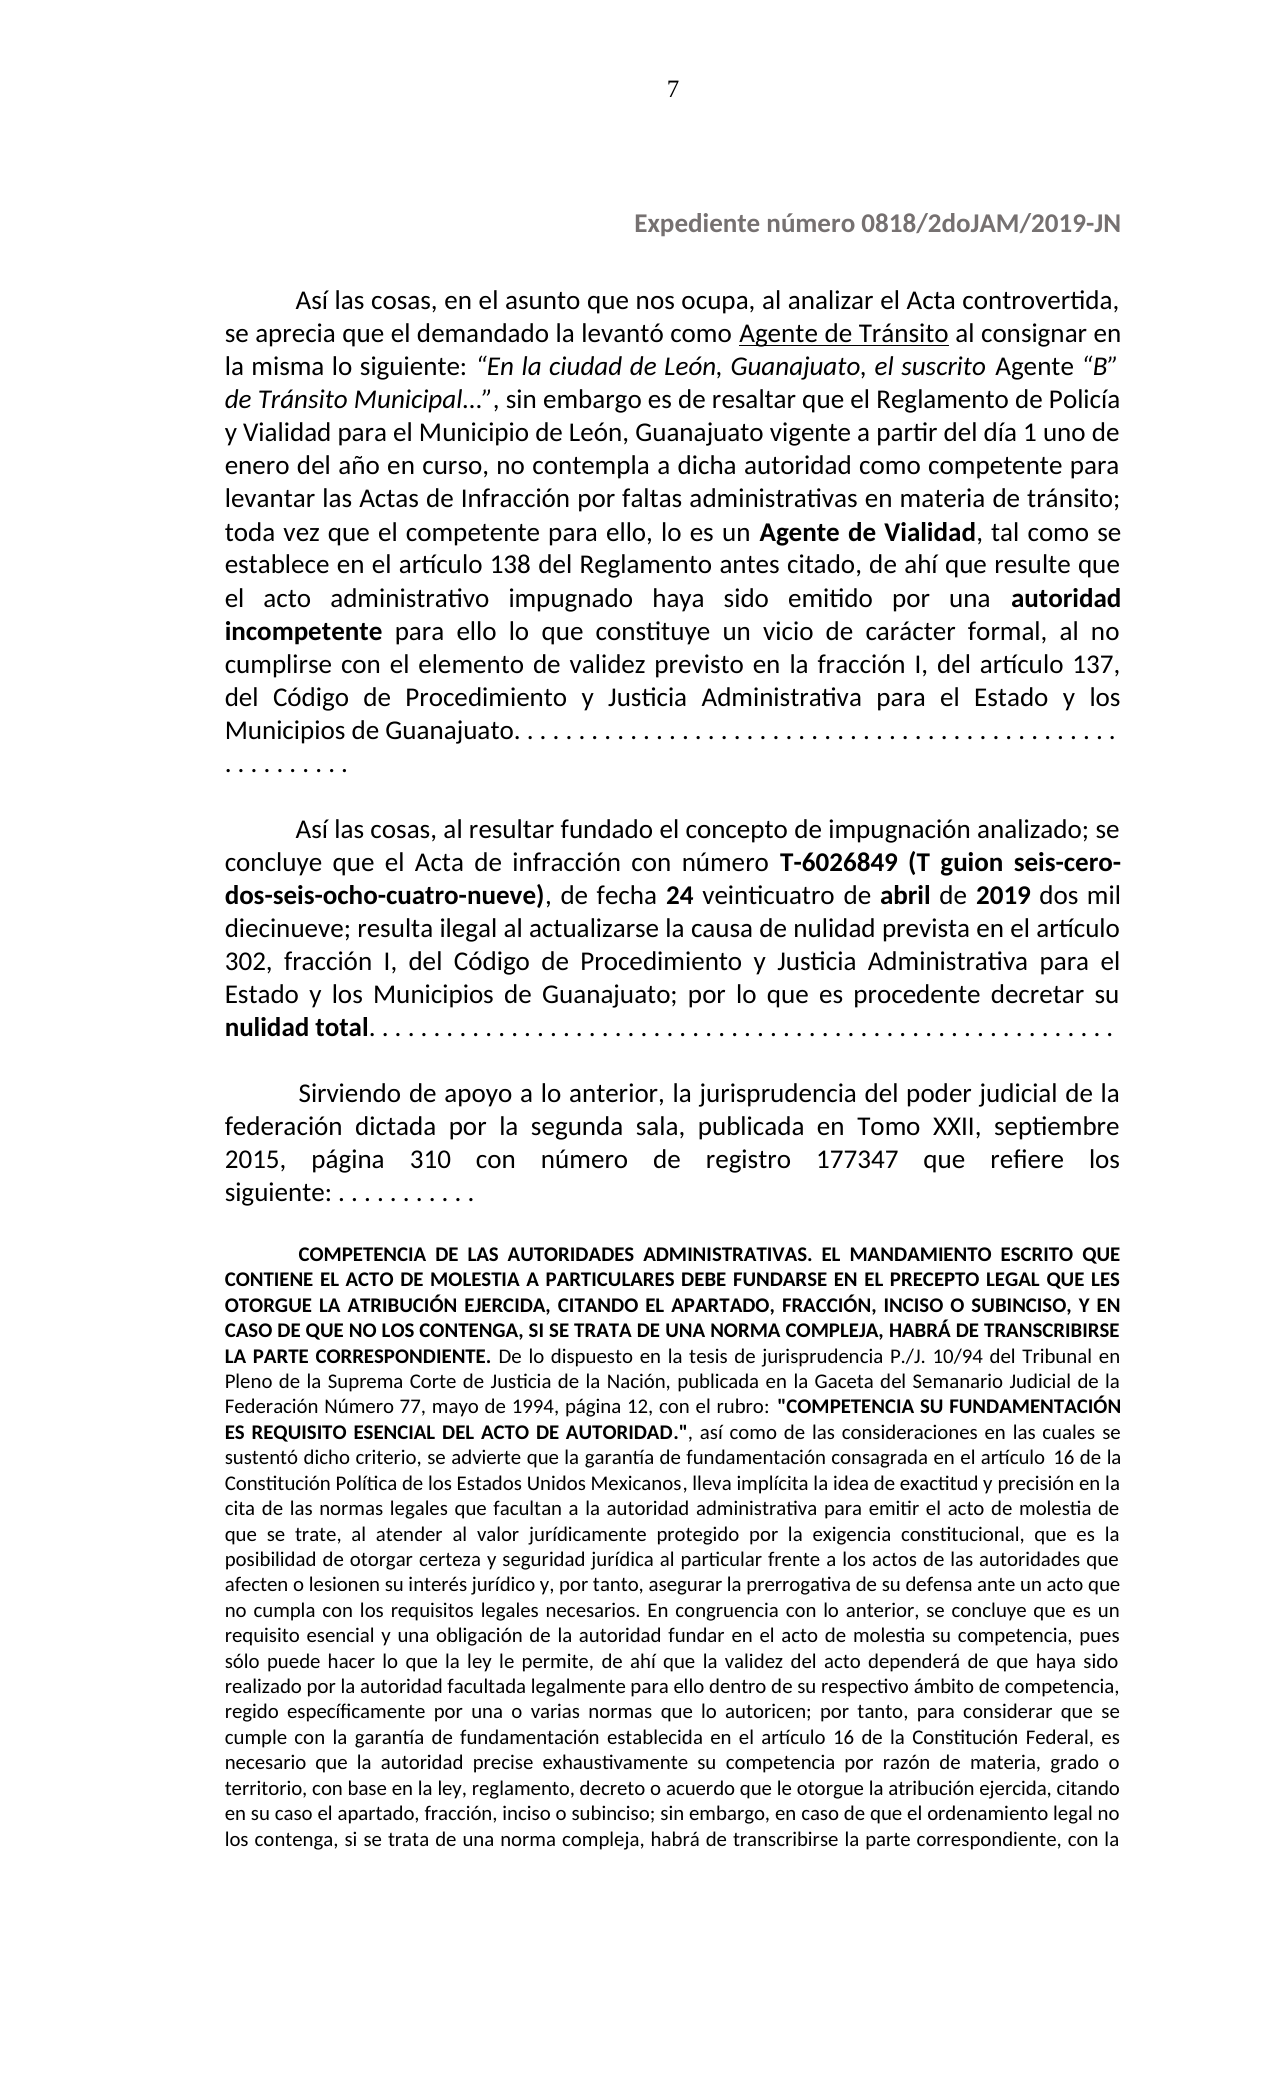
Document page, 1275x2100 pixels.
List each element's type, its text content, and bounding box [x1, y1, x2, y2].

text Sirviendo de apoyo a lo anterior, la jurisprudencia del poder judicial de la federación dictada por la segunda sala, publicada en Tomo XXII, septiembre 2015, página 310 con número de registro 177347 que refiere los siguiente: . . . . . . . . . . . [224, 1076, 1121, 1208]
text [224, 1241, 1121, 1851]
text Así las cosas, en el asunto que nos ocupa, al analizar el Acta controvertida, se aprecia que el demandado la levantó como Agente de Tránsito al consignar en la misma lo siguiente: “En la ciudad de León, Guanajuato, el suscrito Agente “B” de Tránsito Municipal…”, sin embargo es de resaltar que el Reglamento de Policía y Vialidad para el Municipio de León, Guanajuato vigente a partir del día 1 uno de enero del año en curso, no contempla a dicha autoridad como competente para levantar las Actas de Infracción por faltas administrativas en materia de tránsito; toda vez que el competente para ello, lo es un Agente de Vialidad, tal como se establece en el artículo 138 del Reglamento antes citado, de ahí que resulte que el acto administrativo impugnado haya sido emitido por una autoridad incompetente para ello lo que constituye un vicio de carácter formal, al no cumplirse con el elemento de validez previsto en la fracción I, del artículo 137, del Código de Procedimiento y Justicia Administrativa para el Estado y los Municipios de Guanajuato. . . . . . . . . . . . . . . . . . . . . . . . . . . . . . . . . . . . . . . . . . . . . . . . . . . . . . . . . [224, 283, 1121, 779]
text Así las cosas, al resultar fundado el concepto de impugnación analizado; se concluye que el Acta de infracción con número T-6026849 (T guion seis-cero-dos-seis-ocho-cuatro-nueve), de fecha 24 veinticuatro de abril de 2019 dos mil diecinueve; resulta ilegal al actualizarse la causa de nulidad prevista en el artículo 302, fracción I, del Código de Procedimiento y Justicia Administrativa para el Estado y los Municipios de Guanajuato; por lo que es procedente decretar su nulidad total. . . . . . . . . . . . . . . . . . . . . . . . . . . . . . . . . . . . . . . . . . . . . . . . . . . . . . . . . . [224, 812, 1121, 1043]
